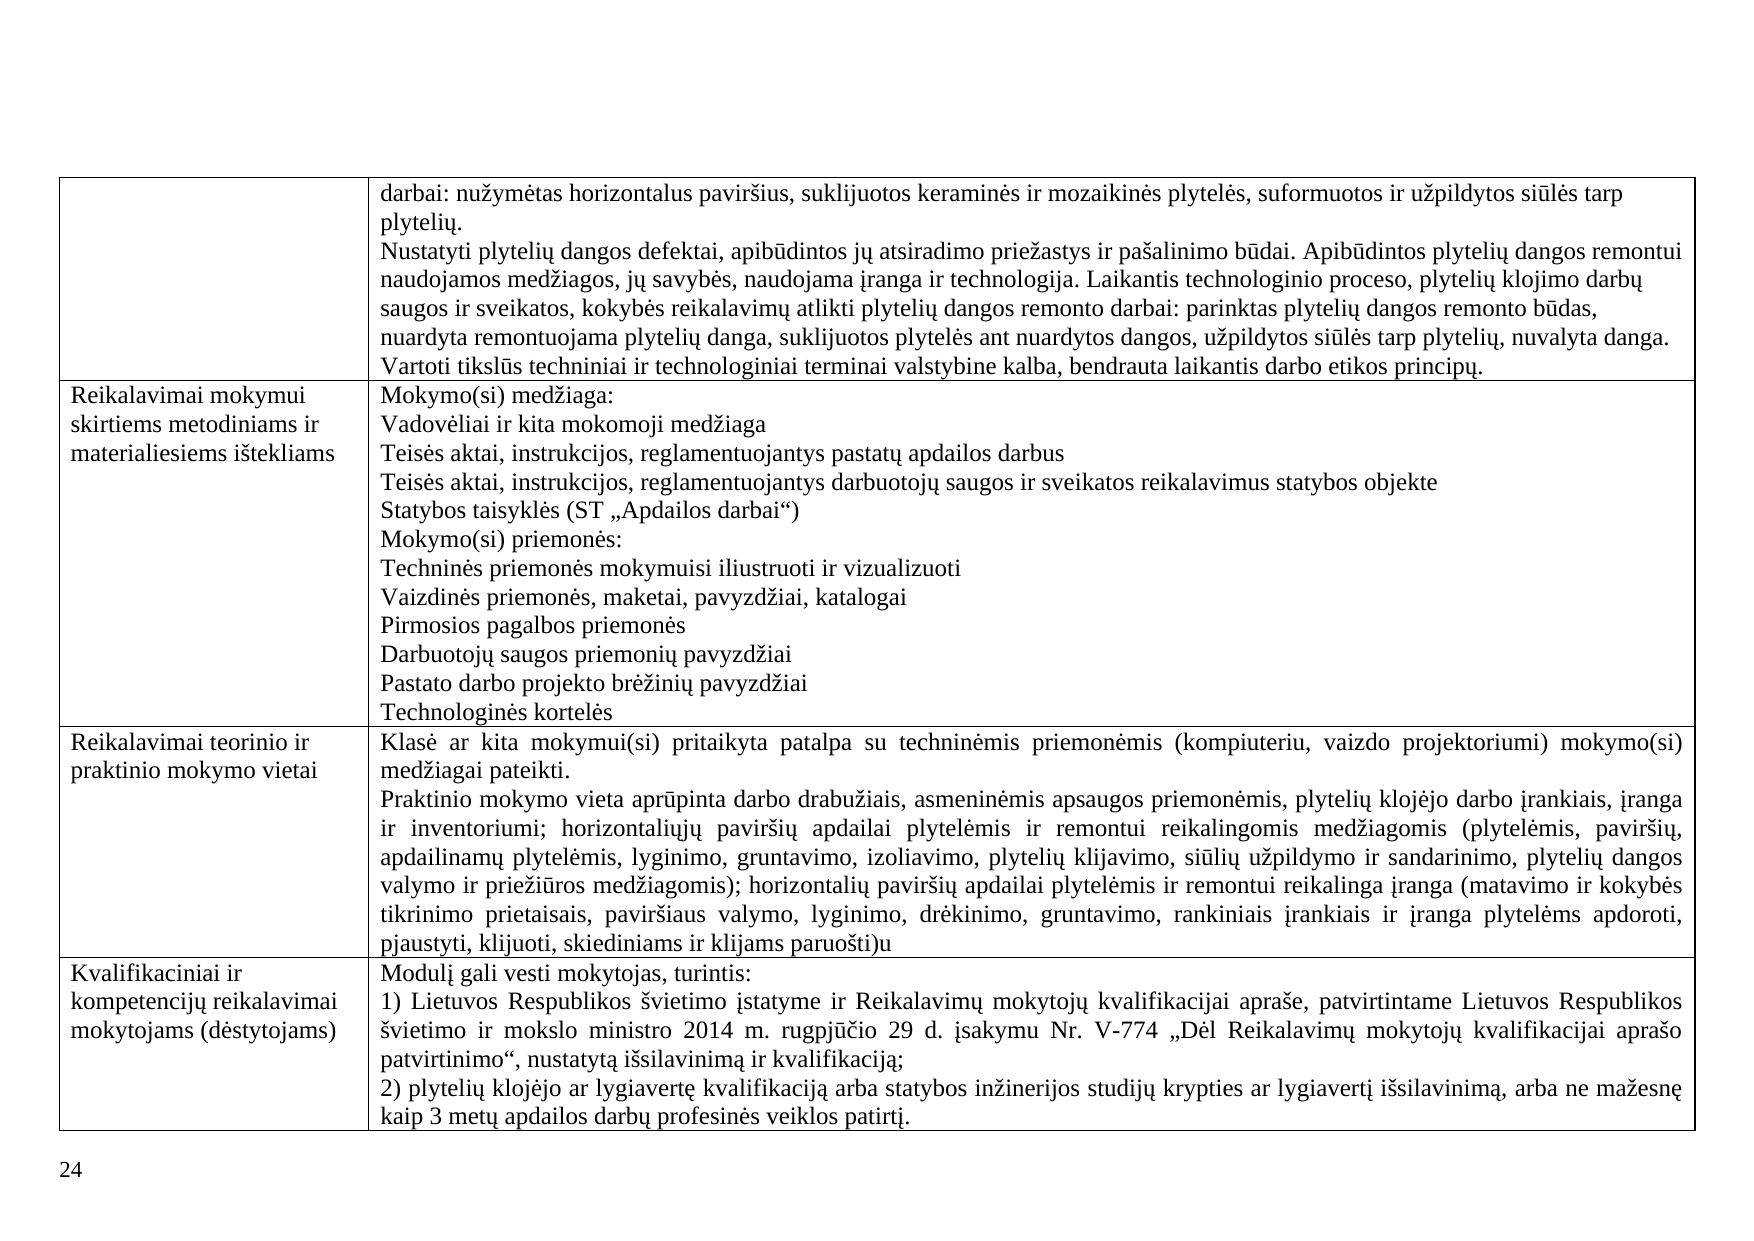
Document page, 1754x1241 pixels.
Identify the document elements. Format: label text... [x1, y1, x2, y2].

table_cell Klasė ar kita mokymui(si) pritaikyta patalpa su techninėmis priemonėmis (kompiuteriu, vaizdo projektoriumi) mokymo(si) medžiagai pateikti. Praktinio mokymo vieta aprūpinta darbo drabužiais, asmeninėmis apsaugos priemonėmis, plytelių klojėjo darbo įrankiais, įranga ir inventoriumi; horizontaliųjų paviršių apdailai plytelėmis ir remontui reikalingomis medžiagomis (plytelėmis, paviršių, apdailinamų plytelėmis, lyginimo, gruntavimo, izoliavimo, plytelių klijavimo, siūlių užpildymo ir sandarinimo, plytelių dangos valymo ir priežiūros medžiagomis); horizontalių paviršių apdailai plytelėmis ir remontui reikalinga įranga (matavimo ir kokybės tikrinimo prietaisais, paviršiaus valymo, lyginimo, drėkinimo, gruntavimo, rankiniais įrankiais ir įranga plytelėms apdoroti, pjaustyti, klijuoti, skiediniams ir klijams paruošti)u [369, 727, 1694, 957]
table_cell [60, 178, 368, 379]
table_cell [369, 178, 1694, 379]
table_cell Reikalavimai teorinio ir praktinio mokymo vietai [60, 727, 368, 957]
table_cell Kvalifikaciniai ir kompetencijų reikalavimai mokytojams (dėstytojams) [60, 958, 368, 1130]
table_cell Modulį gali vesti mokytojas, turintis: 1) Lietuvos Respublikos švietimo įstatyme ir Reikalavimų mokytojų kvalifikacijai apraše, patvirtintame Lietuvos Respublikos švietimo ir mokslo ministro 2014 m. rugpjūčio 29 d. įsakymu Nr. V-774 „Dėl Reikalavimų mokytojų kvalifikacijai aprašo patvirtinimo“, nustatytą išsilavinimą ir kvalifikaciją; 2) plytelių klojėjo ar lygiavertę kvalifikaciją arba statybos inžinerijos studijų krypties ar lygiavertį išsilavinimą, arba ne mažesnę kaip 3 metų apdailos darbų profesinės veiklos patirtį. [369, 958, 1694, 1130]
table_cell Mokymo(si) medžiaga: Vadovėliai ir kita mokomoji medžiaga Teisės aktai, instrukcijos, reglamentuojantys pastatų apdailos darbus Teisės aktai, instrukcijos, reglamentuojantys darbuotojų saugos ir sveikatos reikalavimus statybos objekte Statybos taisyklės (ST „Apdailos darbai“) Mokymo(si) priemonės: Techninės priemonės mokymuisi iliustruoti ir vizualizuoti Vaizdinės priemonės, maketai, pavyzdžiai, katalogai Pirmosios pagalbos priemonės Darbuotojų saugos priemonių pavyzdžiai Pastato darbo projekto brėžinių pavyzdžiai Technologinės kortelės [369, 381, 1694, 726]
table_cell Reikalavimai mokymui skirtiems metodiniams ir materialiesiems ištekliams [60, 381, 368, 726]
